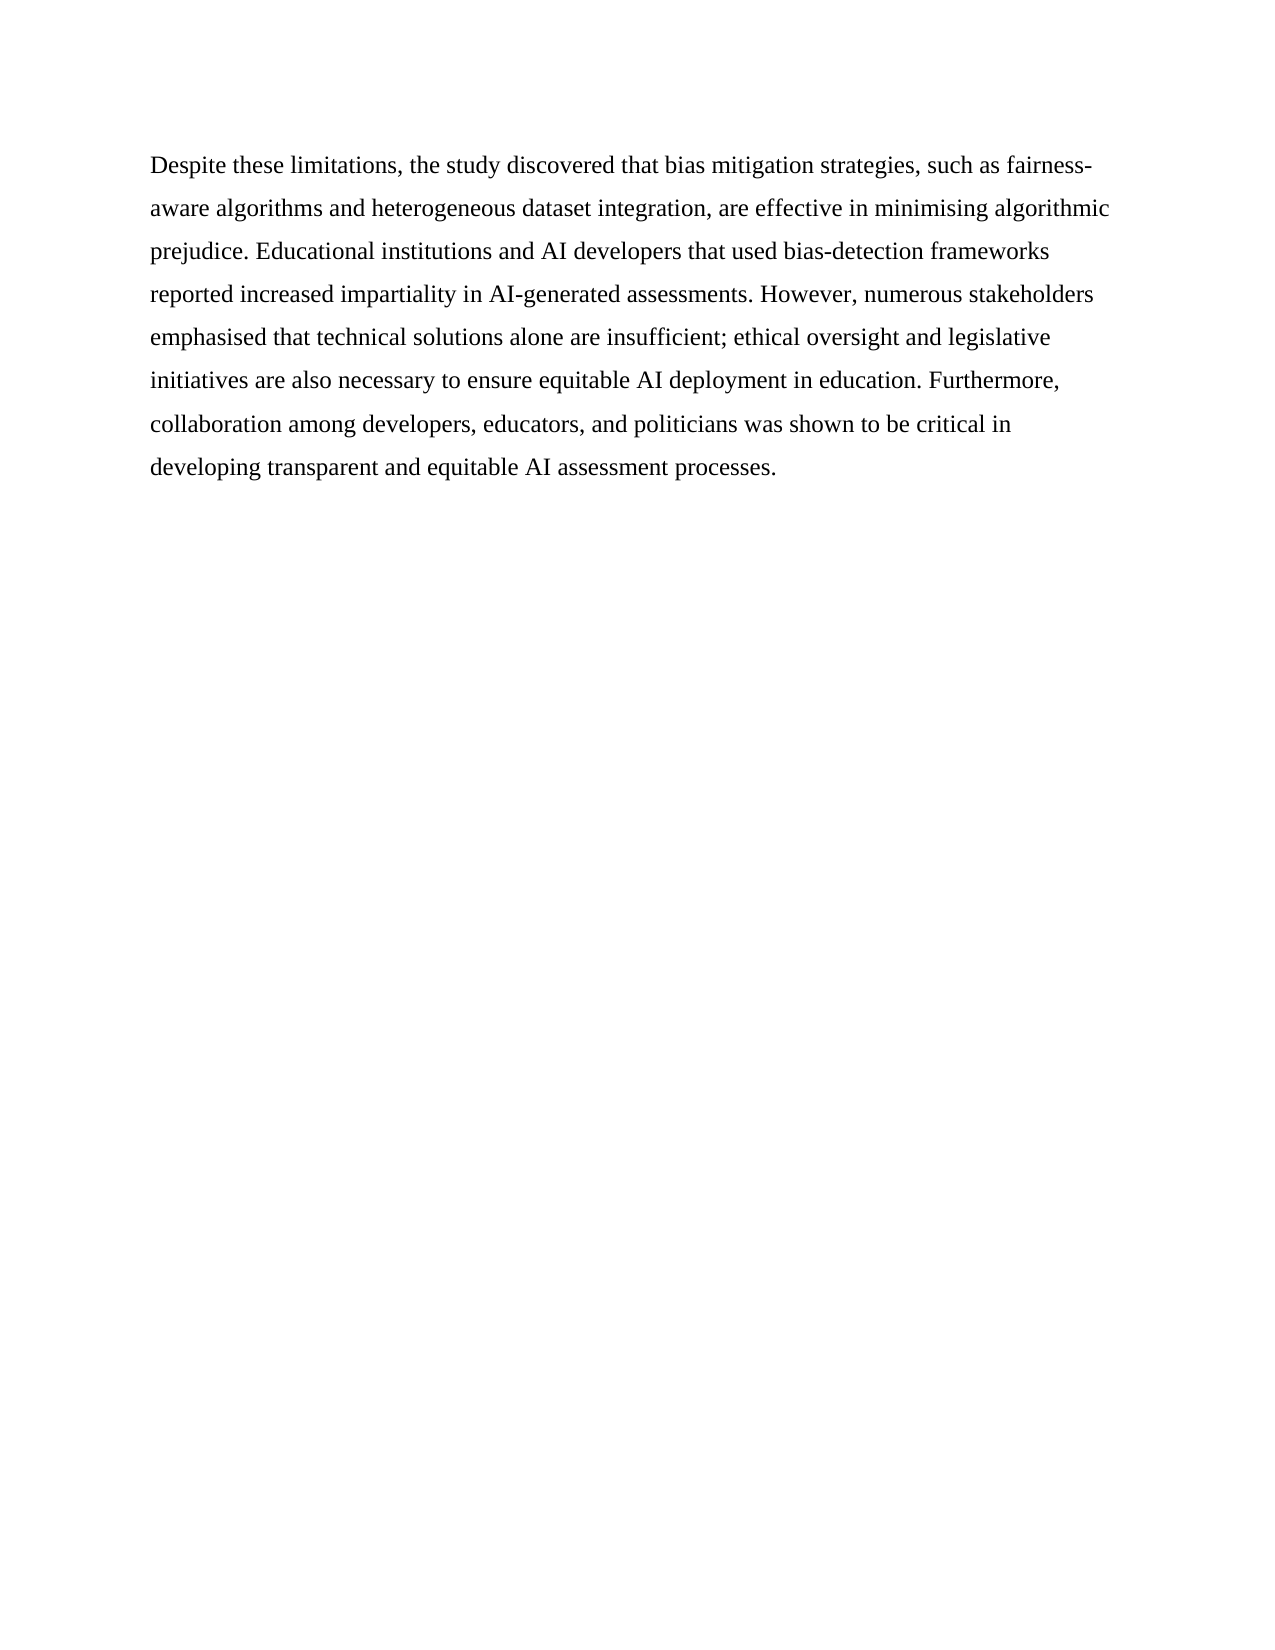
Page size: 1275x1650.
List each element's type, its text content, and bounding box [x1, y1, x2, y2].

text Despite these limitations, the study discovered that bias mitigation strategies, such as fairness-aware algorithms and heterogeneous dataset integration, are effective in minimising algorithmic prejudice. Educational institutions and AI developers that used bias-detection frameworks reported increased impartiality in AI-generated assessments. However, numerous stakeholders emphasised that technical solutions alone are insufficient; ethical oversight and legislative initiatives are also necessary to ensure equitable AI deployment in education. Furthermore, collaboration among developers, educators, and politicians was shown to be critical in developing transparent and equitable AI assessment processes. [150, 150, 1125, 481]
